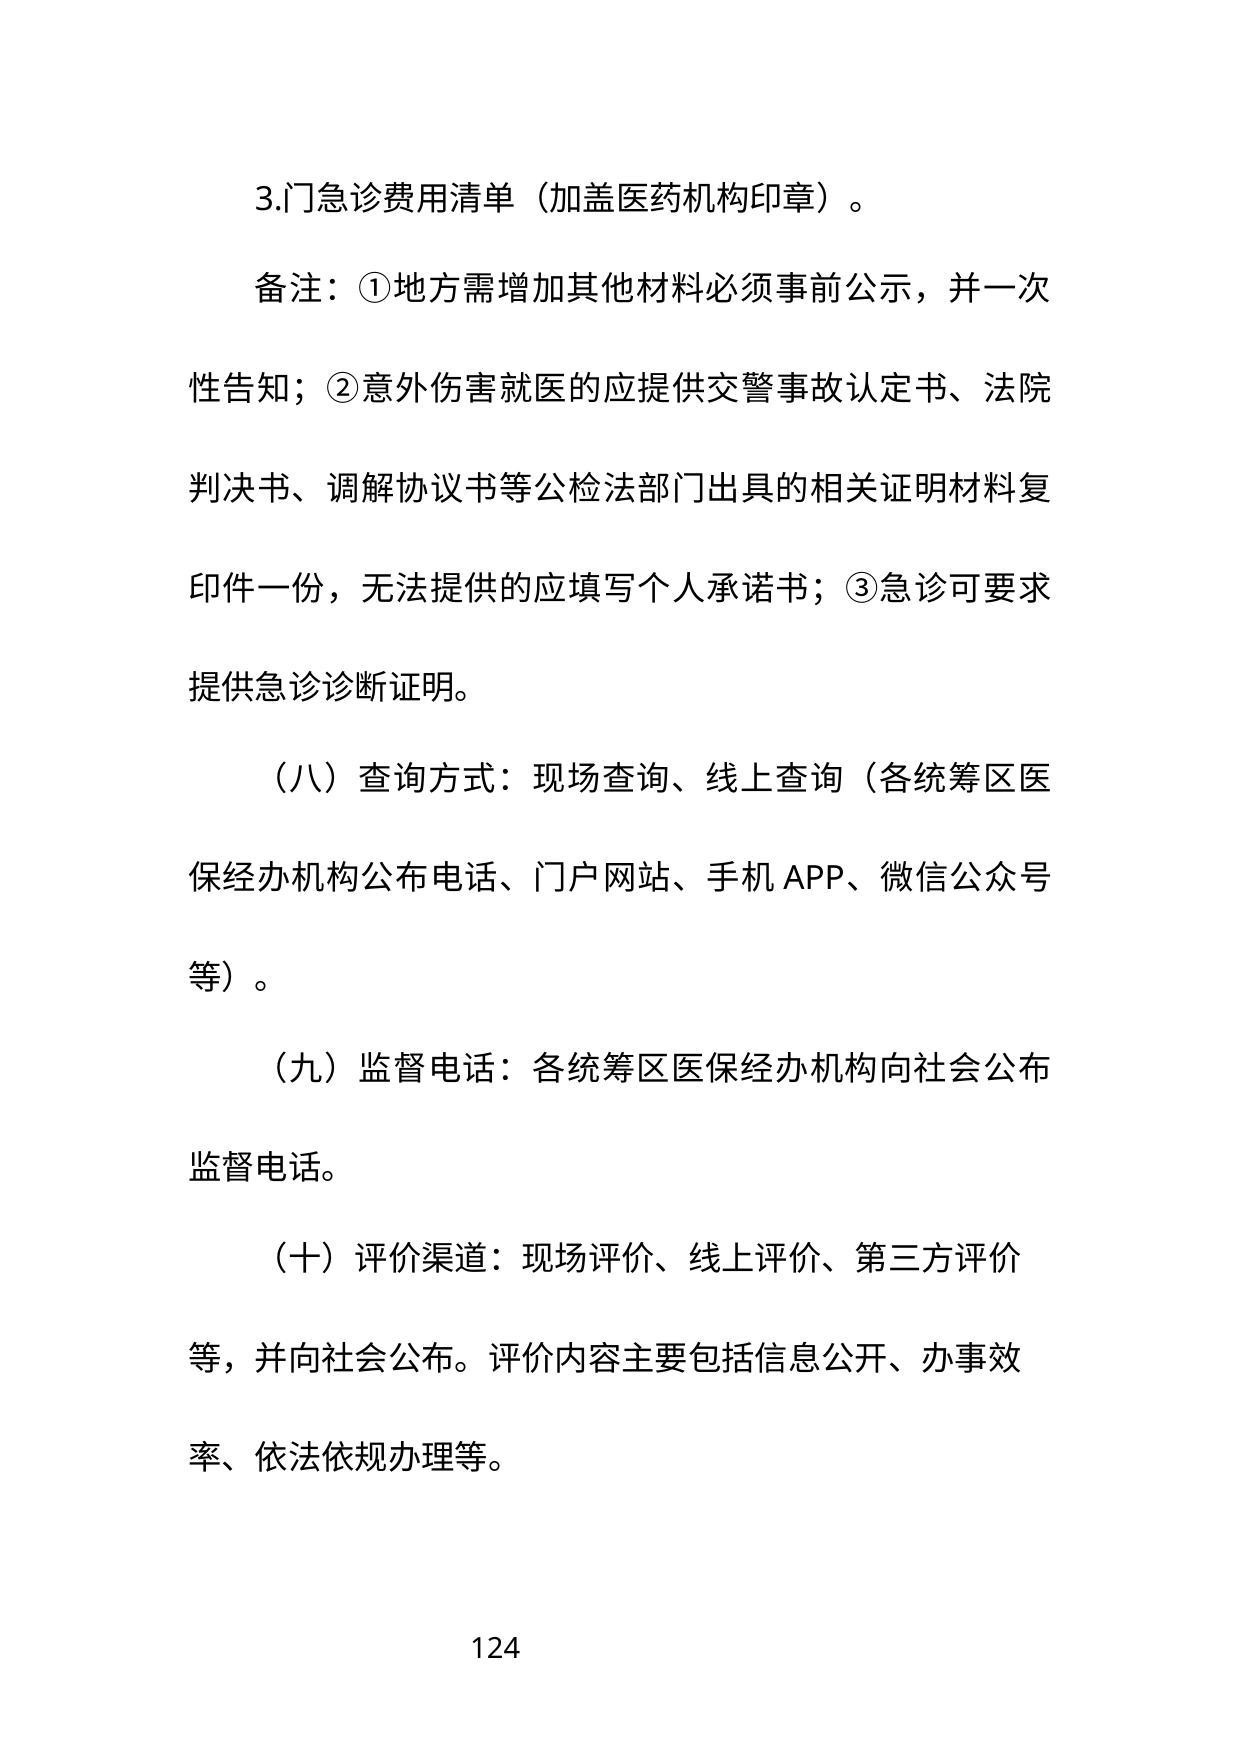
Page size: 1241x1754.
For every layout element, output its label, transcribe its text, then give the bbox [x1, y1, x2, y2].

text （九）监督电话：各统筹区医保经办机构向社会公布监督电话。 [188, 1032, 1052, 1198]
text 3.门急诊费用清单（加盖医药机构印章）。 [188, 162, 1052, 229]
text 备注：①地方需增加其他材料必须事前公示，并一次性告知；②意外伤害就医的应提供交警事故认定书、法院判决书、调解协议书等公检法部门出具的相关证明材料复印件一份，无法提供的应填写个人承诺书；③急诊可要求提供急诊诊断证明。 [188, 253, 1052, 718]
text （八）查询方式：现场查询、线上查询（各统筹区医保经办机构公布电话、门户网站、手机APP、微信公众号等）。 [188, 742, 1052, 1008]
text （十）评价渠道：现场评价、线上评价、第三方评价等，并向社会公布。评价内容主要包括信息公开、办事效率、依法依规办理等。 [188, 1222, 1031, 1488]
